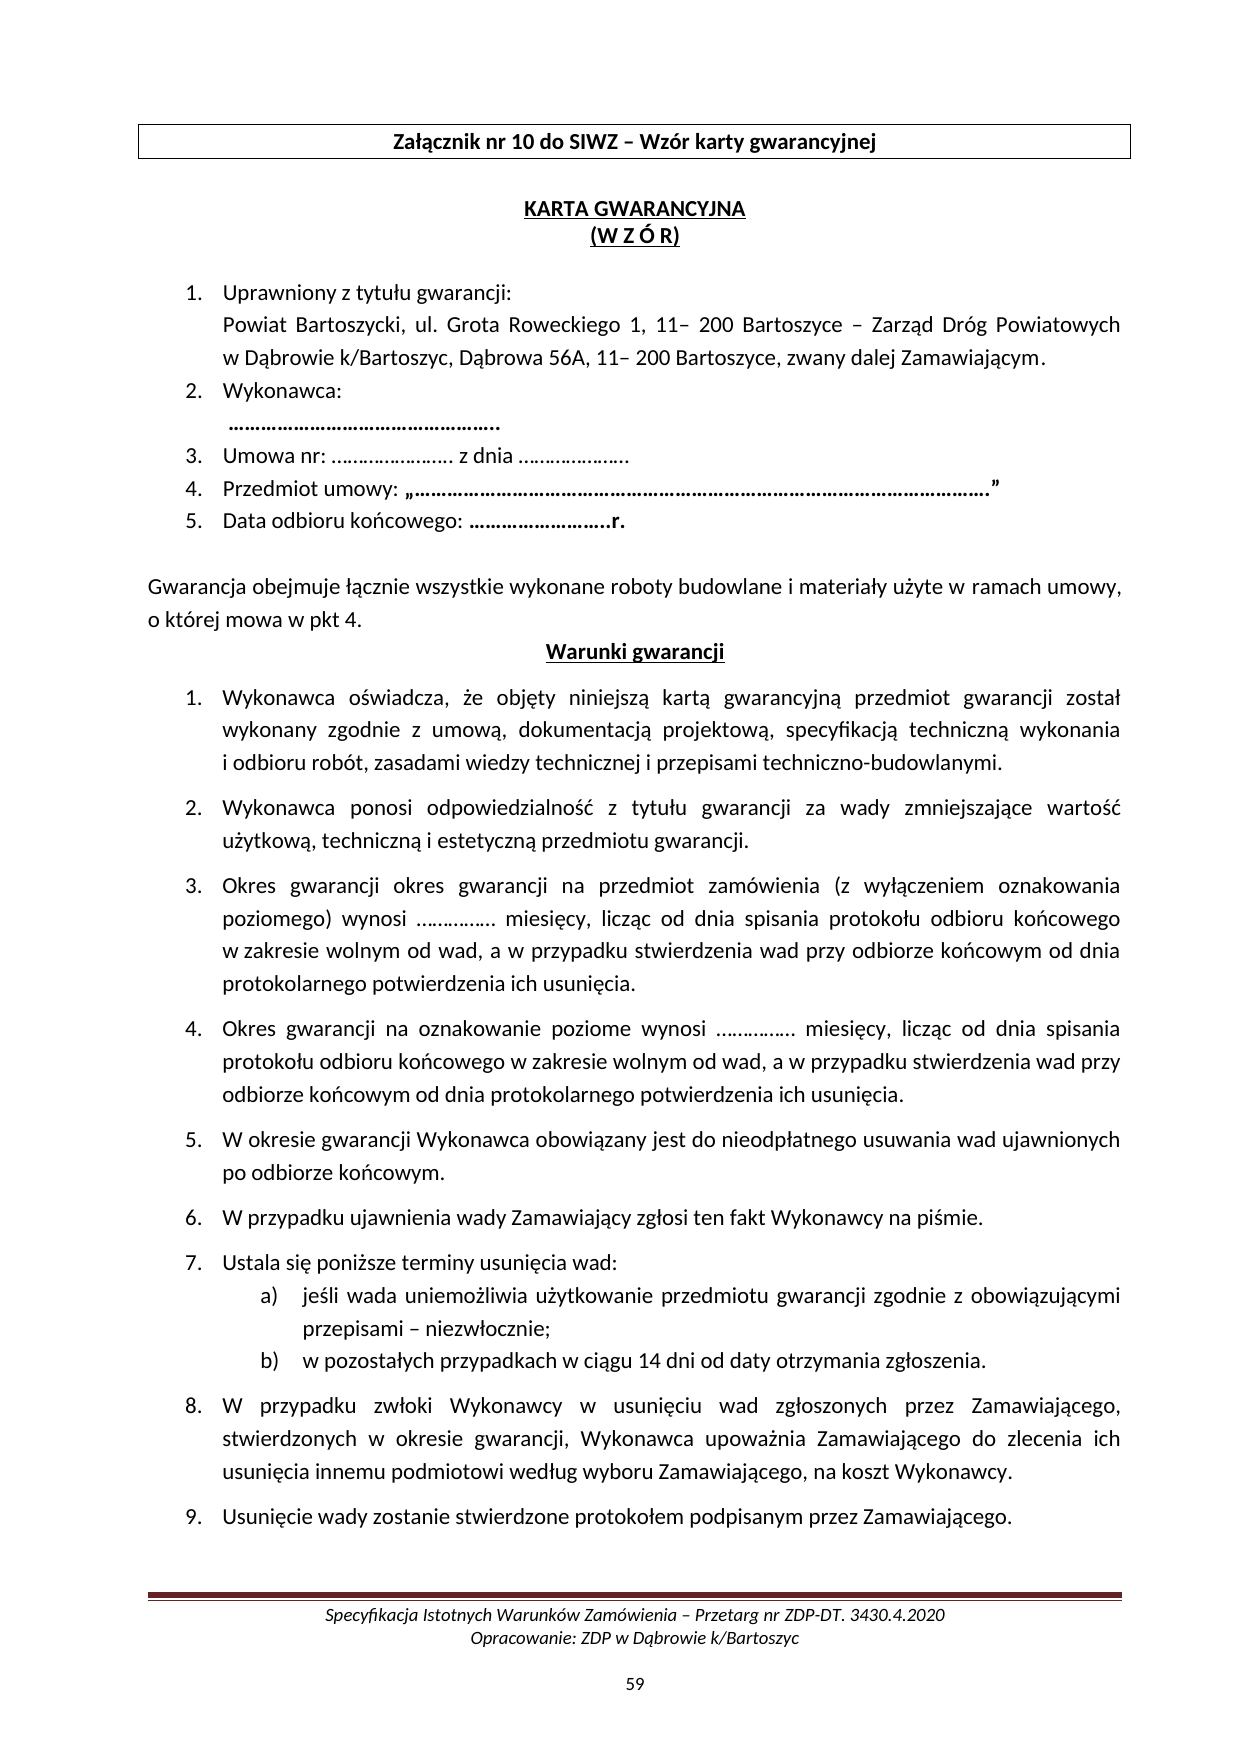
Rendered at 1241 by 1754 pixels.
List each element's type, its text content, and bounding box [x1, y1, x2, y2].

list w pozostałych przypadkach w ciągu 14 dni od daty otrzymania zgłoszenia. [260, 1346, 1122, 1374]
text Załącznik nr 10 do SIWZ – Wzór karty gwarancyjnej [139, 125, 1130, 158]
text (W Z Ó R) [148, 222, 1122, 250]
text Warunki gwarancji [148, 637, 1122, 666]
list Uprawniony z tytułu gwarancji: [185, 278, 1122, 306]
list Wykonawca oświadcza, że objęty niniejszą kartą gwarancyjną przedmiot gwarancji został wykonany zgodnie z umową, dokumentacją projektową, specyfikacją techniczną wykonania i odbioru robót, zasadami wiedzy technicznej i przepisami techniczno-budowlanymi. [185, 683, 1122, 776]
list W okresie gwarancji Wykonawca obowiązany jest do nieodpłatnego usuwania wad ujawnionych po odbiorze końcowym. [185, 1125, 1122, 1186]
text ………………………………………….. [223, 408, 1122, 437]
list Usunięcie wady zostanie stwierdzone protokołem podpisanym przez Zamawiającego. [185, 1502, 1122, 1530]
list W przypadku ujawnienia wady Zamawiający zgłosi ten fakt Wykonawcy na piśmie. [185, 1203, 1122, 1231]
text Gwarancja obejmuje łącznie wszystkie wykonane roboty budowlane i materiały użyte w ramach umowy, o której mowa w pkt 4. [148, 572, 1122, 633]
list Ustala się poniższe terminy usunięcia wad: [185, 1248, 1122, 1276]
list Przedmiot umowy: „…………………………………………………………………………………………….” [185, 474, 1122, 502]
list Data odbioru końcowego: ……………………..r. [185, 507, 1122, 535]
list Okres gwarancji okres gwarancji na przedmiot zamówienia (z wyłączeniem oznakowania poziomego) wynosi …………… miesięcy, licząc od dnia spisania protokołu odbioru końcowego w zakresie wolnym od wad, a w przypadku stwierdzenia wad przy odbiorze końcowym od dnia protokolarnego potwierdzenia ich usunięcia. [185, 871, 1122, 997]
list Umowa nr: ………………….. z dnia ………………… [185, 441, 1122, 469]
list jeśli wada uniemożliwia użytkowanie przedmiotu gwarancji zgodnie z obowiązującymi przepisami – niezwłocznie; [260, 1281, 1122, 1342]
list Wykonawca: [185, 376, 1122, 404]
list Wykonawca ponosi odpowiedzialność z tytułu gwarancji za wady zmniejszające wartość użytkową, techniczną i estetyczną przedmiotu gwarancji. [185, 793, 1122, 854]
list Okres gwarancji na oznakowanie poziome wynosi …………… miesięcy, licząc od dnia spisania protokołu odbioru końcowego w zakresie wolnym od wad, a w przypadku stwierdzenia wad przy odbiorze końcowym od dnia protokolarnego potwierdzenia ich usunięcia. [185, 1014, 1122, 1108]
text Powiat Bartoszycki, ul. Grota Roweckiego 1, 11– 200 Bartoszyce – Zarząd Dróg Powiatowych w Dąbrowie k/Bartoszyc, Dąbrowa 56A, 11– 200 Bartoszyce, zwany dalej Zamawiającym. [223, 310, 1122, 371]
list W przypadku zwłoki Wykonawcy w usunięciu wad zgłoszonych przez Zamawiającego, stwierdzonych w okresie gwarancji, Wykonawca upoważnia Zamawiającego do zlecenia ich usunięcia innemu podmiotowi według wyboru Zamawiającego, na koszt Wykonawcy. [185, 1392, 1122, 1485]
text KARTA GWARANCYJNA [148, 194, 1122, 222]
